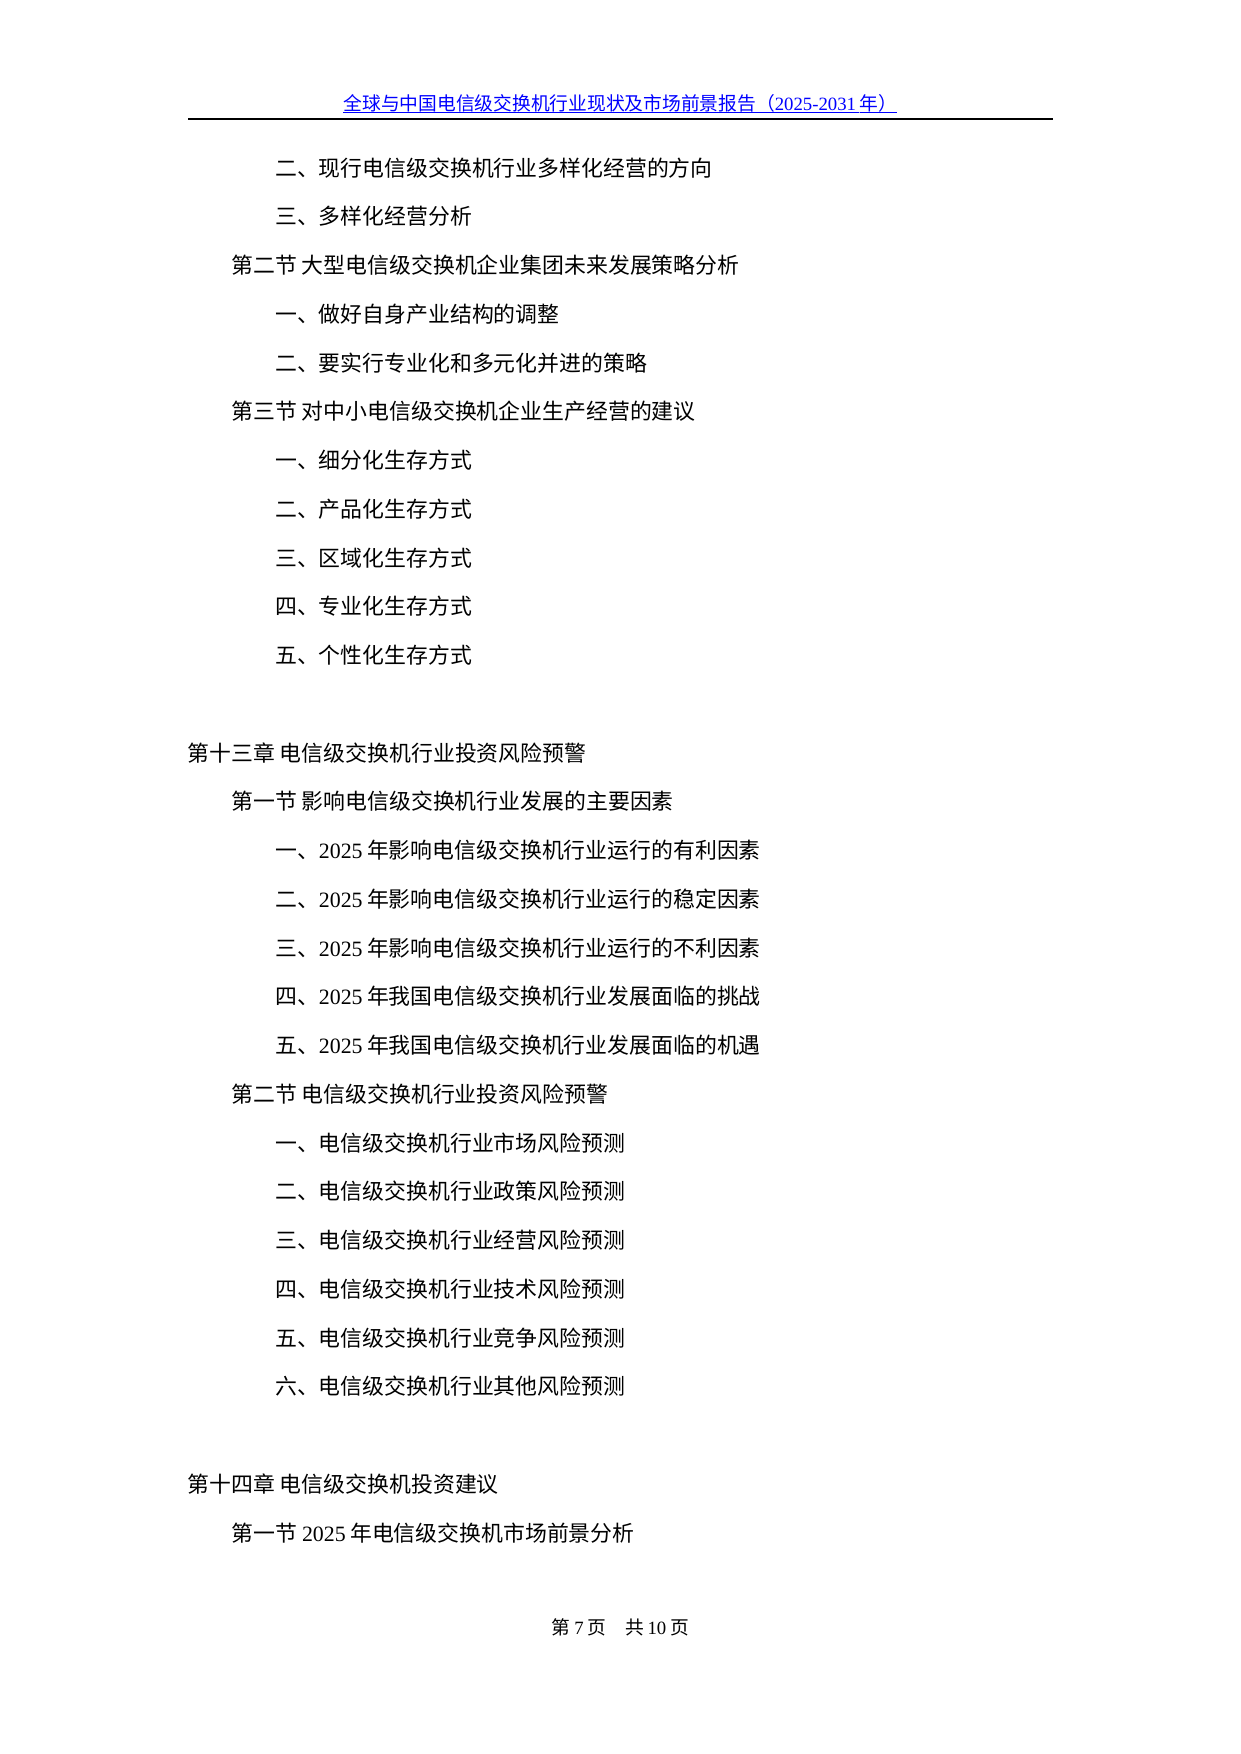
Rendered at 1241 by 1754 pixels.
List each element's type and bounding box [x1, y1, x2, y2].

text [187, 150, 1053, 1548]
